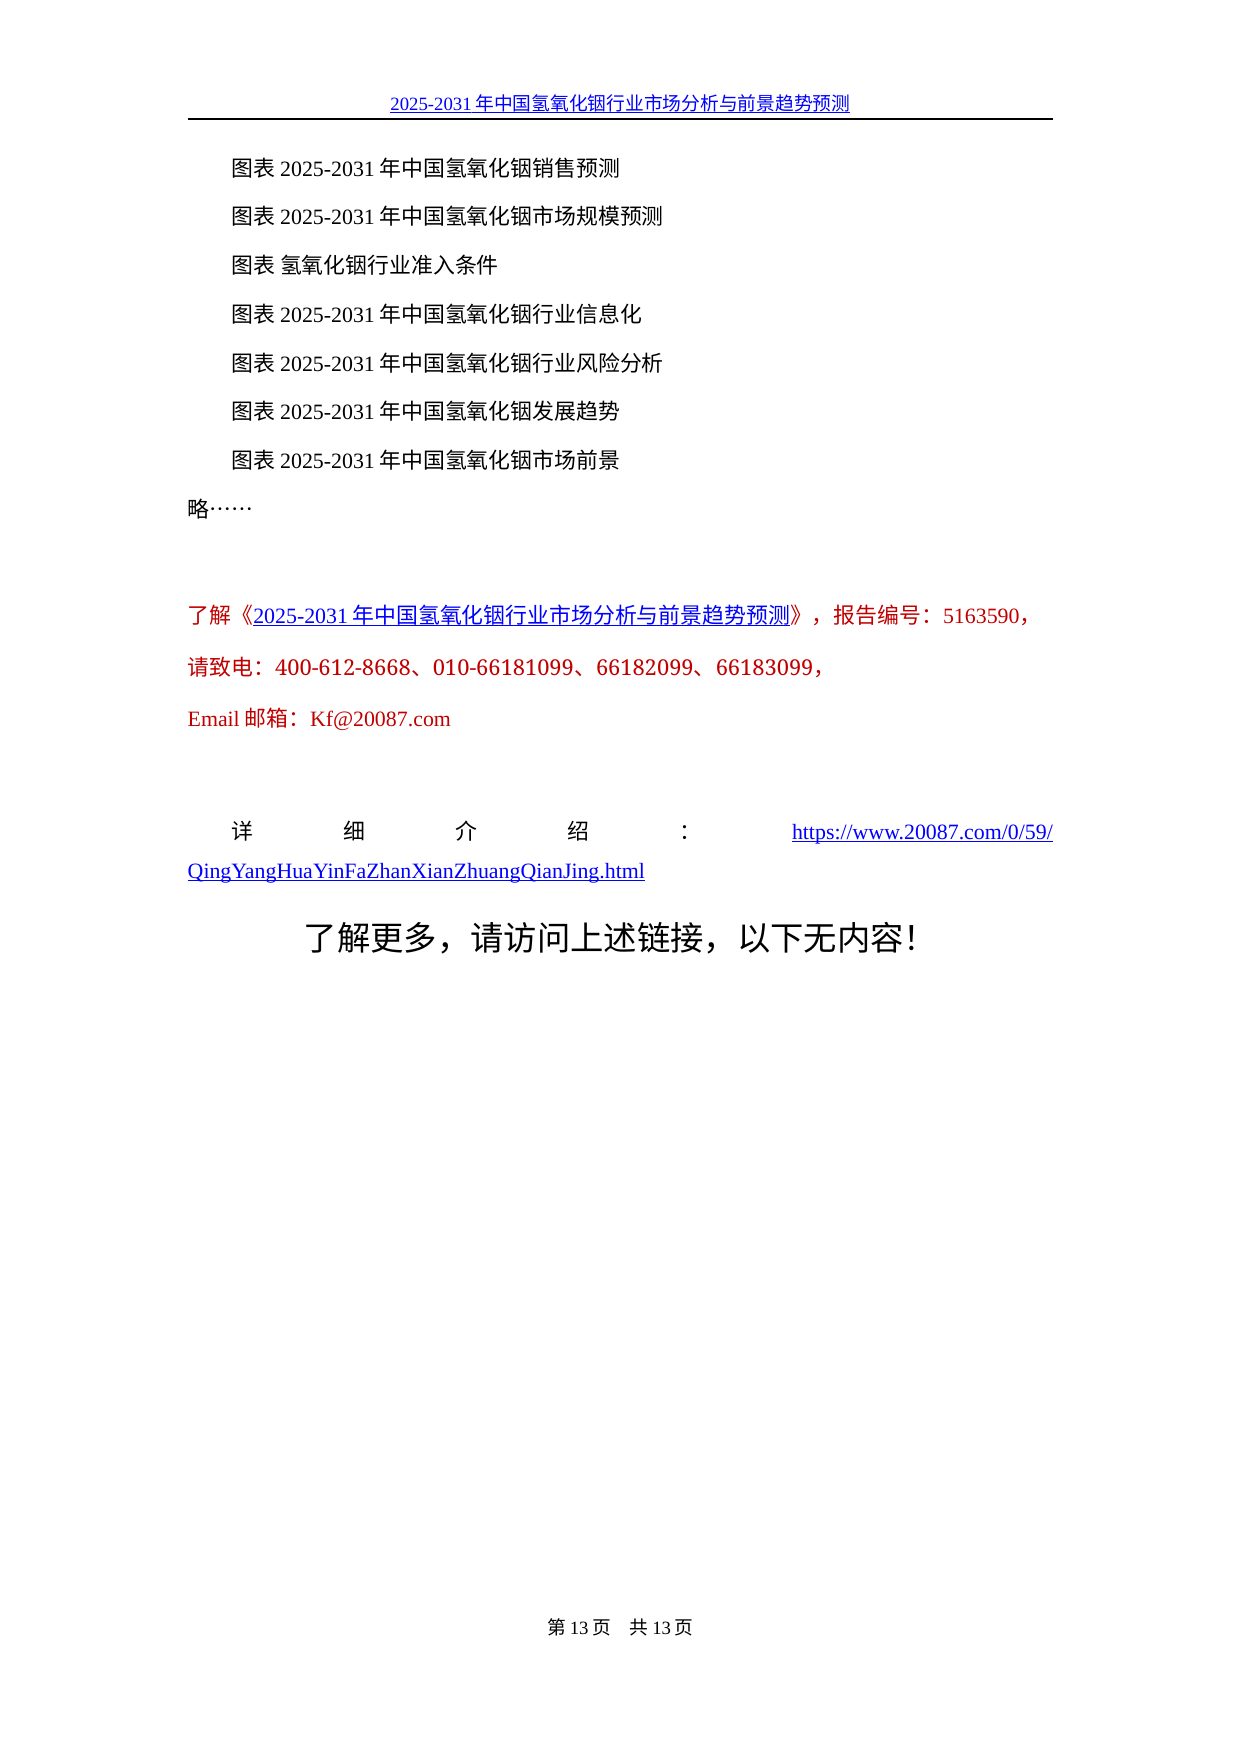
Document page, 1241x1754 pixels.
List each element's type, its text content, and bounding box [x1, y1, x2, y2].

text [187, 150, 1053, 524]
text 请致电：400-612-8668、010-66181099、66182099、66183099， [187, 649, 1053, 682]
text 了解《2025-2031年中国氢氧化铟行业市场分析与前景趋势预测》，报告编号：5163590， [187, 598, 1053, 630]
text Email邮箱：Kf@20087.com [187, 701, 1053, 733]
text 详细介绍：https://www.20087.com/0/59/QingYangHuaYinFaZhanXianZhuangQianJing.html [187, 814, 1053, 887]
title 了解更多，请访问上述链接，以下无内容！ [187, 903, 1053, 968]
